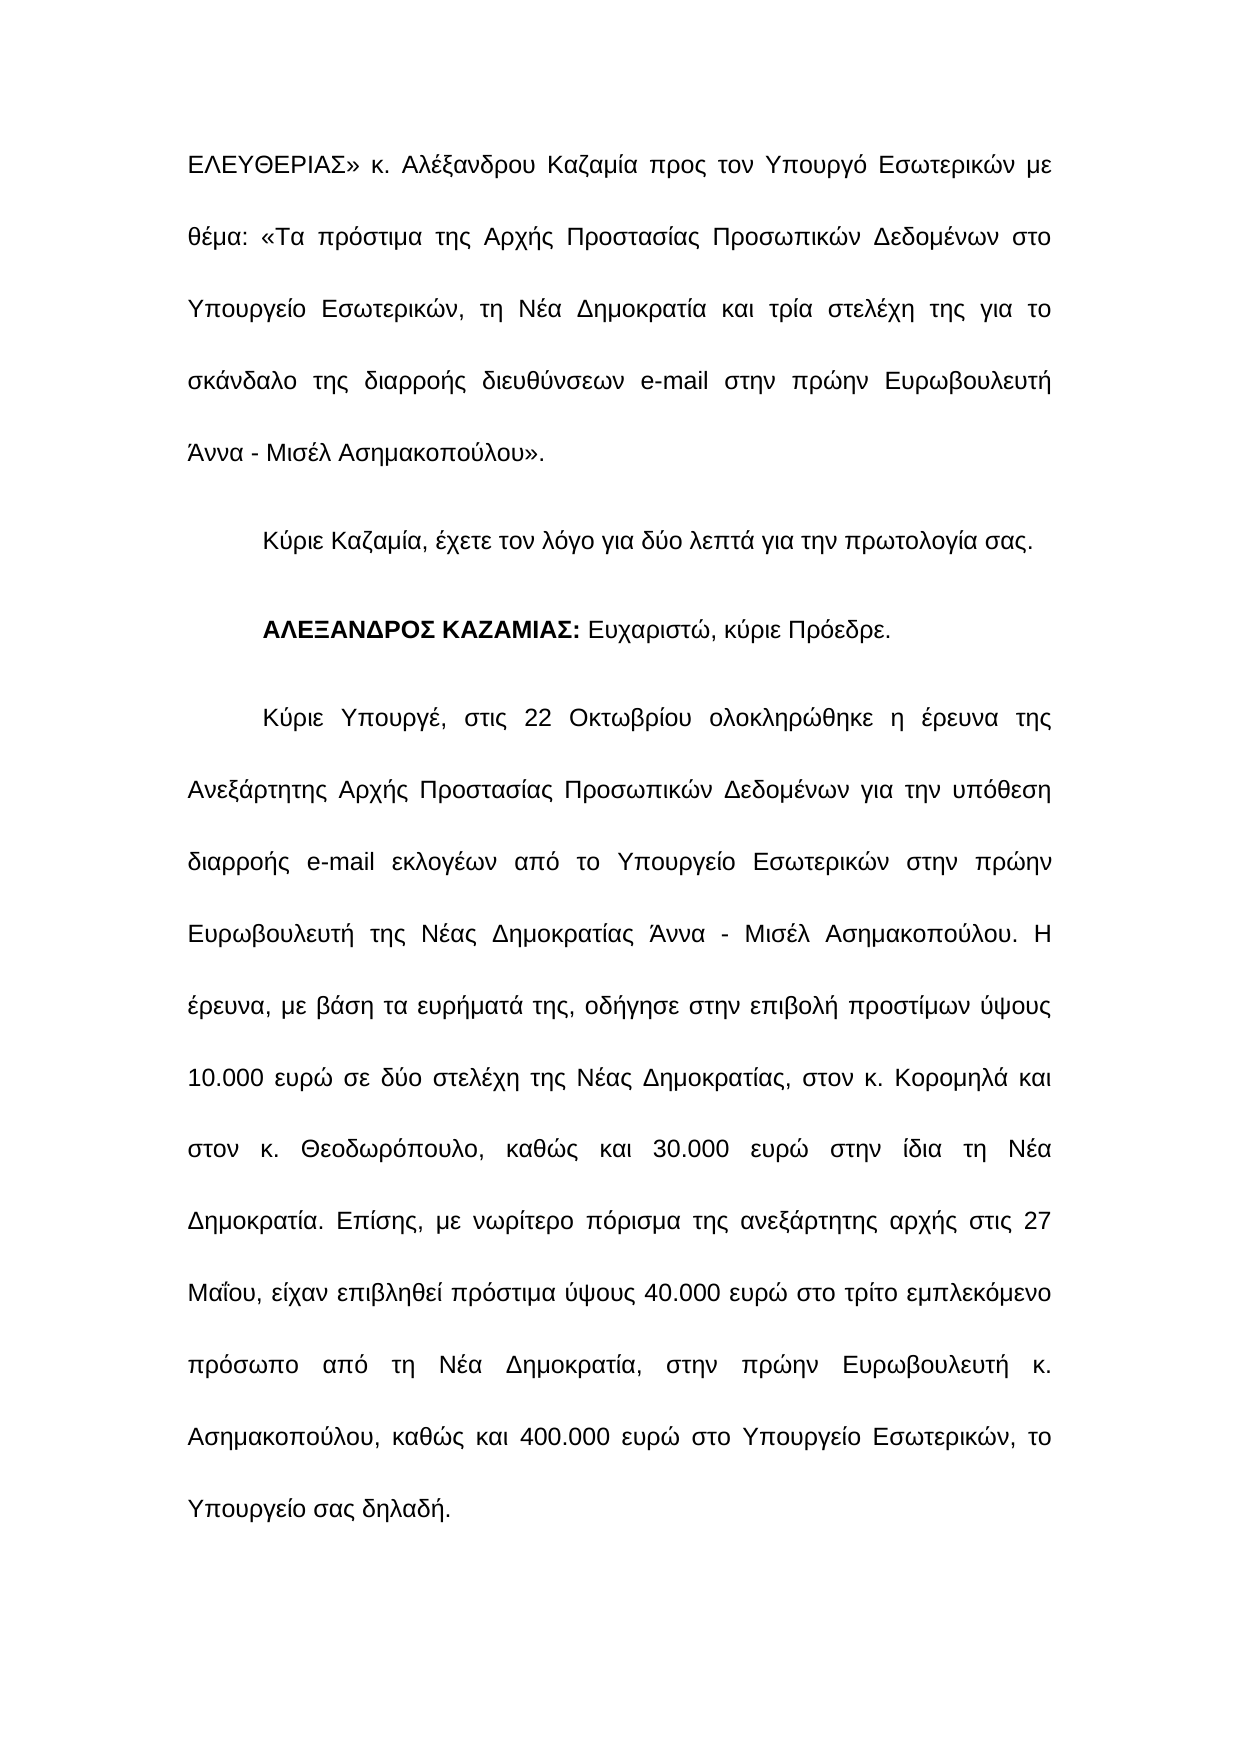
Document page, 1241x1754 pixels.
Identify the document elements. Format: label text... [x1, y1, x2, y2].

text Κύριε Καζαμία, έχετε τον λόγο για δύο λεπτά για την πρωτολογία σας. [187, 526, 1053, 555]
text Κύριε Υπουργέ, στις 22 Οκτωβρίου ολοκληρώθηκε η έρευνα της Ανεξάρτητης Αρχής Προστασίας Προσωπικών Δεδομένων για την υπόθεση διαρροής e-mail εκλογέων από το Υπουργείο Εσωτερικών στην πρώην Ευρωβουλευτή της Νέας Δημοκρατίας Άννα - Μισέλ Ασημακοπούλου. Η έρευνα, με βάση τα ευρήματά της, οδήγησε στην επιβολή προστίμων ύψους 10.000 ευρώ σε δύο στελέχη της Νέας Δημοκρατίας, στον κ. Κορομηλά και στον κ. Θεοδωρόπουλο, καθώς και 30.000 ευρώ στην ίδια τη Νέα Δημοκρατία. Επίσης, με νωρίτερο πόρισμα της ανεξάρτητης αρχής στις 27 Μαΐου, είχαν επιβληθεί πρόστιμα ύψους 40.000 ευρώ στο τρίτο εμπλεκόμενο πρόσωπο από τη Νέα Δημοκρατία, στην πρώην Ευρωβουλευτή κ. Ασημακοπούλου, καθώς και 400.000 ευρώ στο Υπουργείο Εσωτερικών, το Υπουργείο σας δηλαδή. [187, 703, 1053, 1522]
text ΑΛΕΞΑΝΔΡΟΣ ΚΑΖΑΜΙΑΣ: Ευχαριστώ, κύριε Πρόεδρε. [187, 614, 1053, 643]
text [187, 150, 1053, 466]
